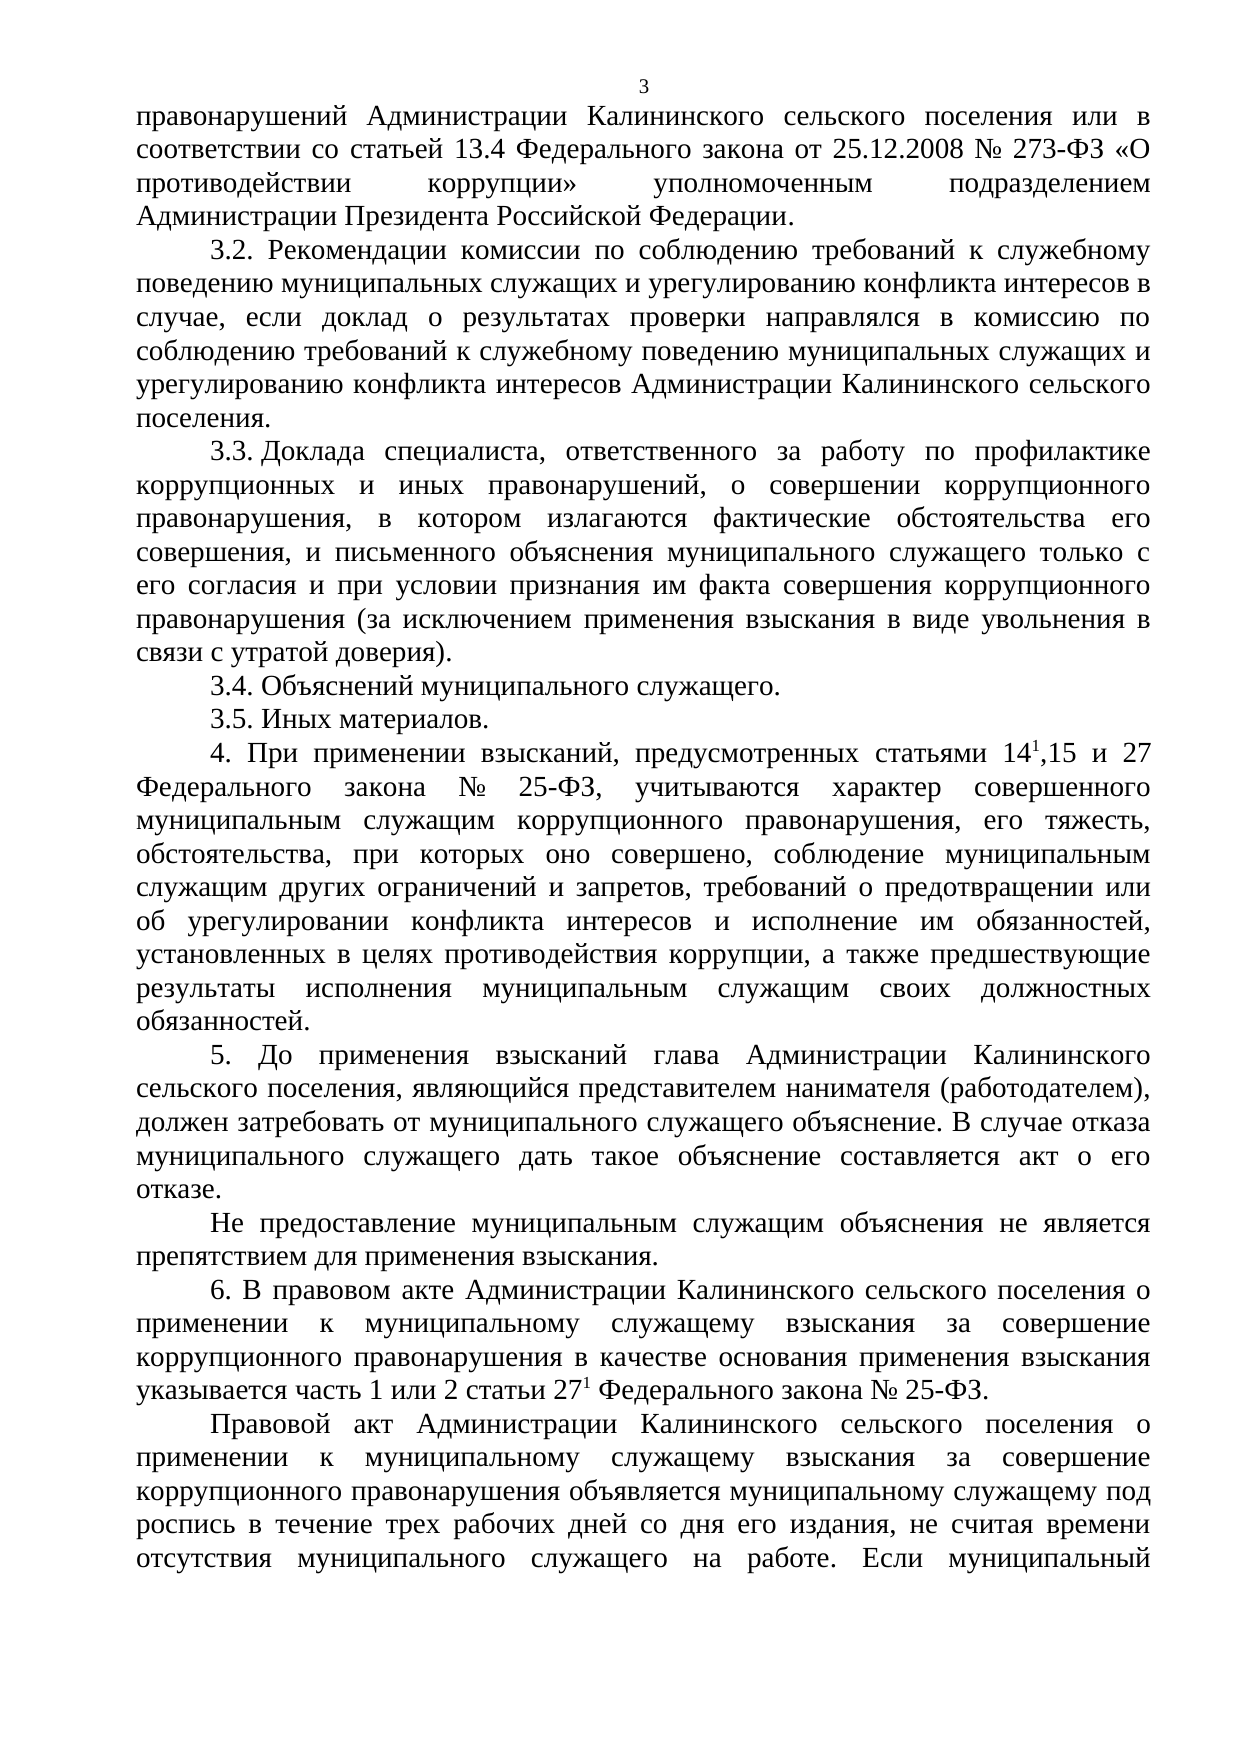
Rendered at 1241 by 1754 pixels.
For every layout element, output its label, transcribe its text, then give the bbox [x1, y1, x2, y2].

text 3.2. Рекомендации комиссии по соблюдению требований к служебному поведению муниципальных служащих и урегулированию конфликта интересов в случае, если доклад о результатах проверки направлялся в комиссию по соблюдению требований к служебному поведению муниципальных служащих и урегулированию конфликта интересов Администрации Калининского сельского поселения. [136, 232, 1152, 433]
text 3.3. Доклада специалиста, ответственного за работу по профилактике коррупционных и иных правонарушений, о совершении коррупционного правонарушения, в котором излагаются фактические обстоятельства его совершения, и письменного объяснения муниципального служащего только с его согласия и при условии признания им факта совершения коррупционного правонарушения (за исключением применения взыскания в виде увольнения в связи с утратой доверия). [136, 433, 1152, 668]
text 3.4. Объяснений муниципального служащего. [136, 668, 1152, 702]
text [136, 98, 1152, 232]
text 4. При применении взысканий, предусмотренных статьями 141,15 и 27 Федерального закона № 25-ФЗ, учитываются характер совершенного муниципальным служащим коррупционного правонарушения, его тяжесть, обстоятельства, при которых оно совершено, соблюдение муниципальным служащим других ограничений и запретов, требований о предотвращении или об урегулировании конфликта интересов и исполнение им обязанностей, установленных в целях противодействия коррупции, а также предшествующие результаты исполнения муниципальным служащим своих должностных обязанностей. [136, 735, 1152, 1037]
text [136, 1406, 1152, 1574]
text 5. До применения взысканий глава Администрации Калининского сельского поселения, являющийся представителем нанимателя (работодателем), должен затребовать от муниципального служащего объяснение. В случае отказа муниципального служащего дать такое объяснение составляется акт о его отказе. [136, 1037, 1152, 1205]
text 6. В правовом акте Администрации Калининского сельского поселения о применении к муниципальному служащему взыскания за совершение коррупционного правонарушения в качестве основания применения взыскания указывается часть 1 или 2 статьи 271 Федерального закона № 25-ФЗ. [136, 1272, 1152, 1406]
text 3.5. Иных материалов. [136, 702, 1152, 735]
text Не предоставление муниципальным служащим объяснения не является препятствием для применения взыскания. [136, 1205, 1152, 1272]
